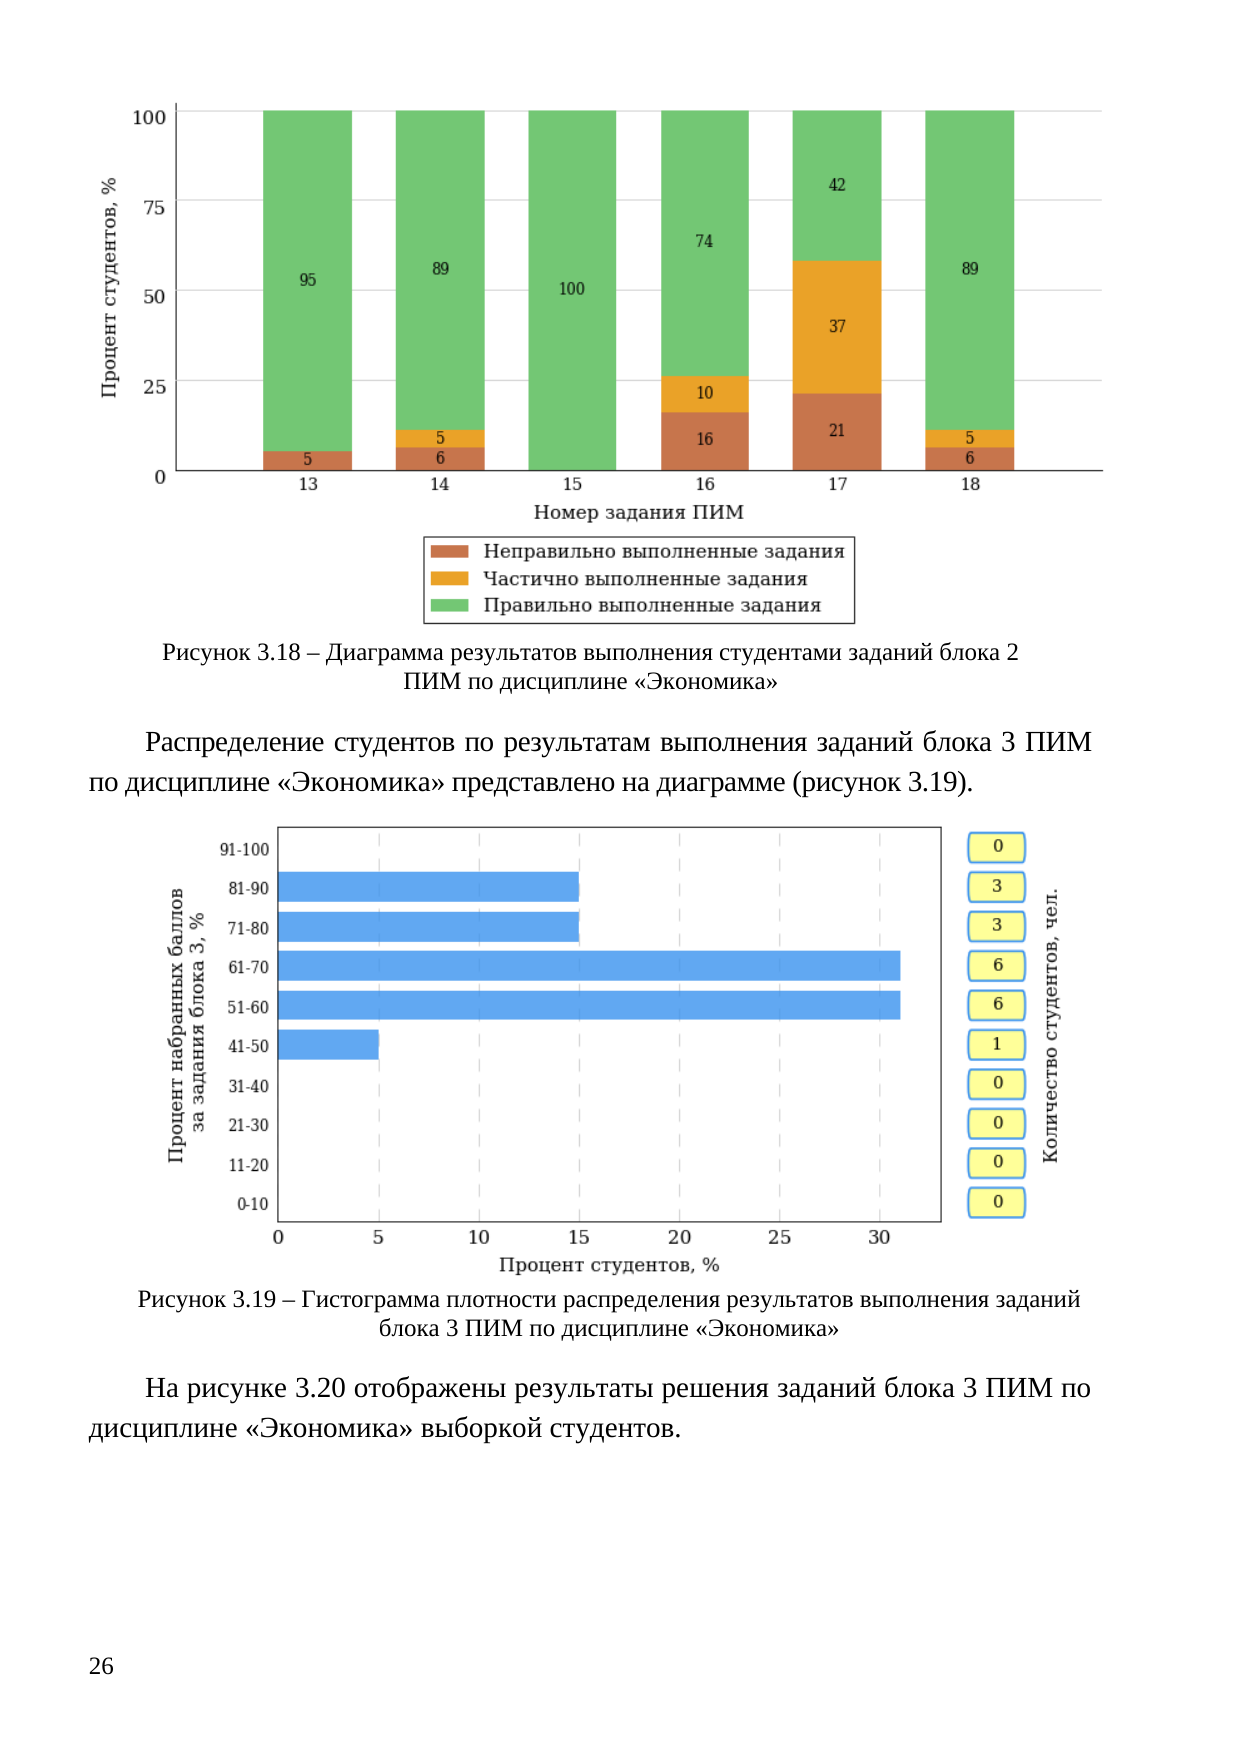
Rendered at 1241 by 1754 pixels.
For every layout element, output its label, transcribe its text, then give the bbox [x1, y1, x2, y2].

text Рисунок 3.18 – Диаграмма результатов выполнения студентами заданий блока 2 ПИМ по дисциплине «Экономика» [89, 638, 1092, 695]
text На рисунке 3.20 отображены результаты решения заданий блока 3 ПИМ по дисциплине «Экономика» выборкой студентов. [89, 1370, 1092, 1444]
text Распределение студентов по результатам выполнения заданий блока 3 ПИМ по дисциплине «Экономика» представлено на диаграмме (рисунок 3.19). [89, 724, 1092, 797]
picture [88, 88, 1117, 638]
picture [136, 804, 1082, 1284]
